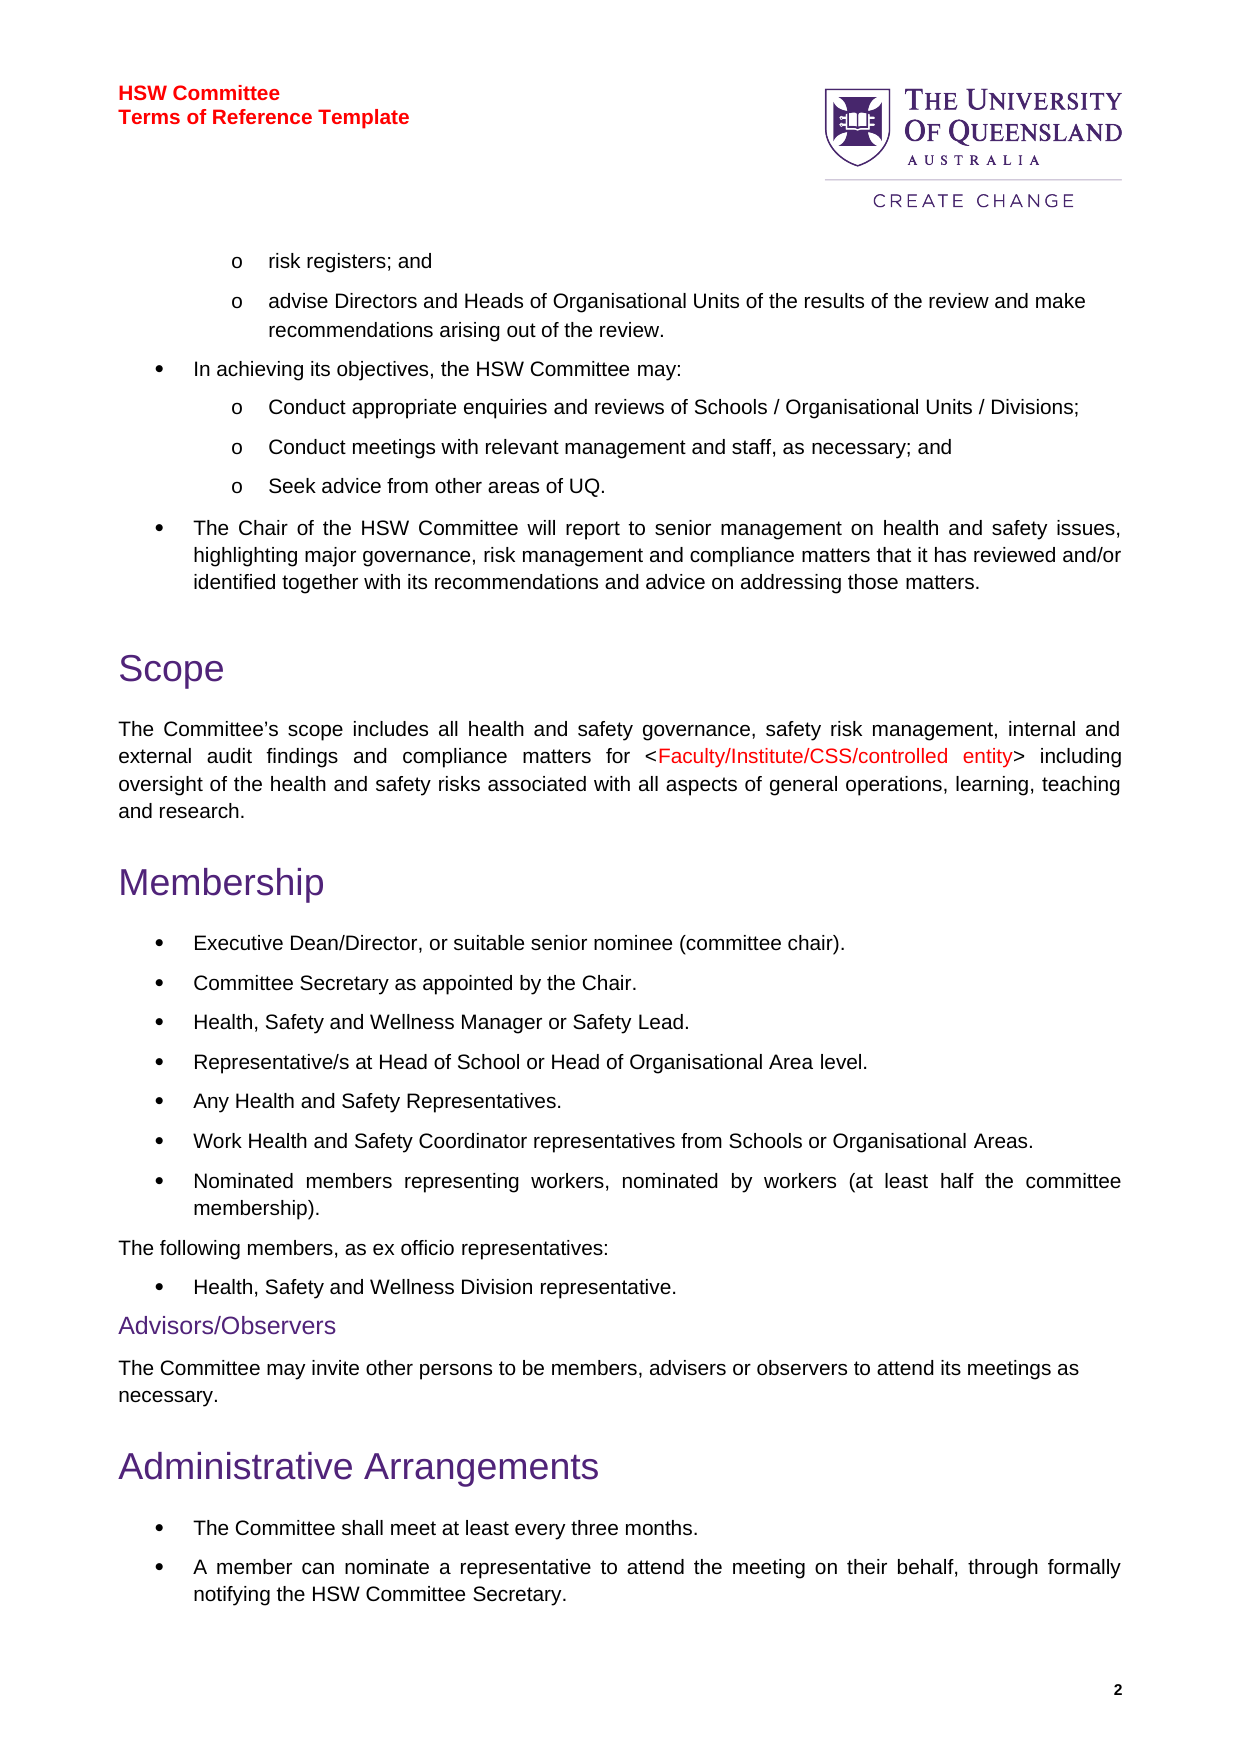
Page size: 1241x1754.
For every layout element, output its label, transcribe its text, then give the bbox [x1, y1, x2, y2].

list Any Health and Safety Representatives. [156, 1086, 1122, 1113]
list Health, Safety and Wellness Manager or Safety Lead. [156, 1007, 1122, 1034]
subtitle Scope [118, 646, 1122, 689]
list Work Health and Safety Coordinator representatives from Schools or Organisational Areas. [156, 1126, 1122, 1153]
picture [822, 86, 1123, 211]
text The following members, as ex officio representatives: [118, 1232, 1122, 1259]
list In achieving its objectives, the HSW Committee may: [156, 354, 1122, 381]
list Committee Secretary as appointed by the Chair. [156, 968, 1122, 995]
list Conduct appropriate enquiries and reviews of Schools / Organisational Units / Divisions; [231, 394, 1122, 421]
list Representative/s at Head of School or Head of Organisational Area level. [156, 1047, 1122, 1074]
list The Committee shall meet at least every three months. [156, 1512, 1122, 1539]
text The Committee may invite other persons to be members, advisers or observers to attend its meetings as necessary. [118, 1353, 1122, 1407]
list risk registers; and [231, 248, 1122, 275]
list A member can nominate a representative to attend the meeting on their behalf, through formally notifying the HSW Committee Secretary. [156, 1552, 1122, 1606]
list Health, Safety and Wellness Division representative. [156, 1272, 1122, 1299]
list Conduct meetings with relevant management and staff, as necessary; and [231, 433, 1122, 461]
subtitle Membership [118, 860, 1122, 903]
list Seek advice from other areas of UQ. [231, 473, 1122, 500]
subtitle Advisors/Observers [118, 1311, 1122, 1340]
text The Committee’s scope includes all health and safety governance, safety risk management, internal and external audit findings and compliance matters for <Faculty/Institute/CSS/controlled entity> including oversight of the health and safety risks associated with all aspects of general operations, learning, teaching and research. [118, 714, 1122, 822]
list Nominated members representing workers, nominated by workers (at least half the committee membership). [156, 1166, 1122, 1220]
subtitle Administrative Arrangements [118, 1444, 1122, 1487]
list The Chair of the HSW Committee will report to senior management on health and safety issues, highlighting major governance, risk management and compliance matters that it has reviewed and/or identified together with its recommendations and advice on addressing those matters. [156, 513, 1122, 594]
list Executive Dean/Director, or suitable senior nominee (committee chair). [156, 928, 1122, 955]
list advise Directors and Heads of Organisational Units of the results of the review and make recommendations arising out of the review. [231, 288, 1122, 342]
